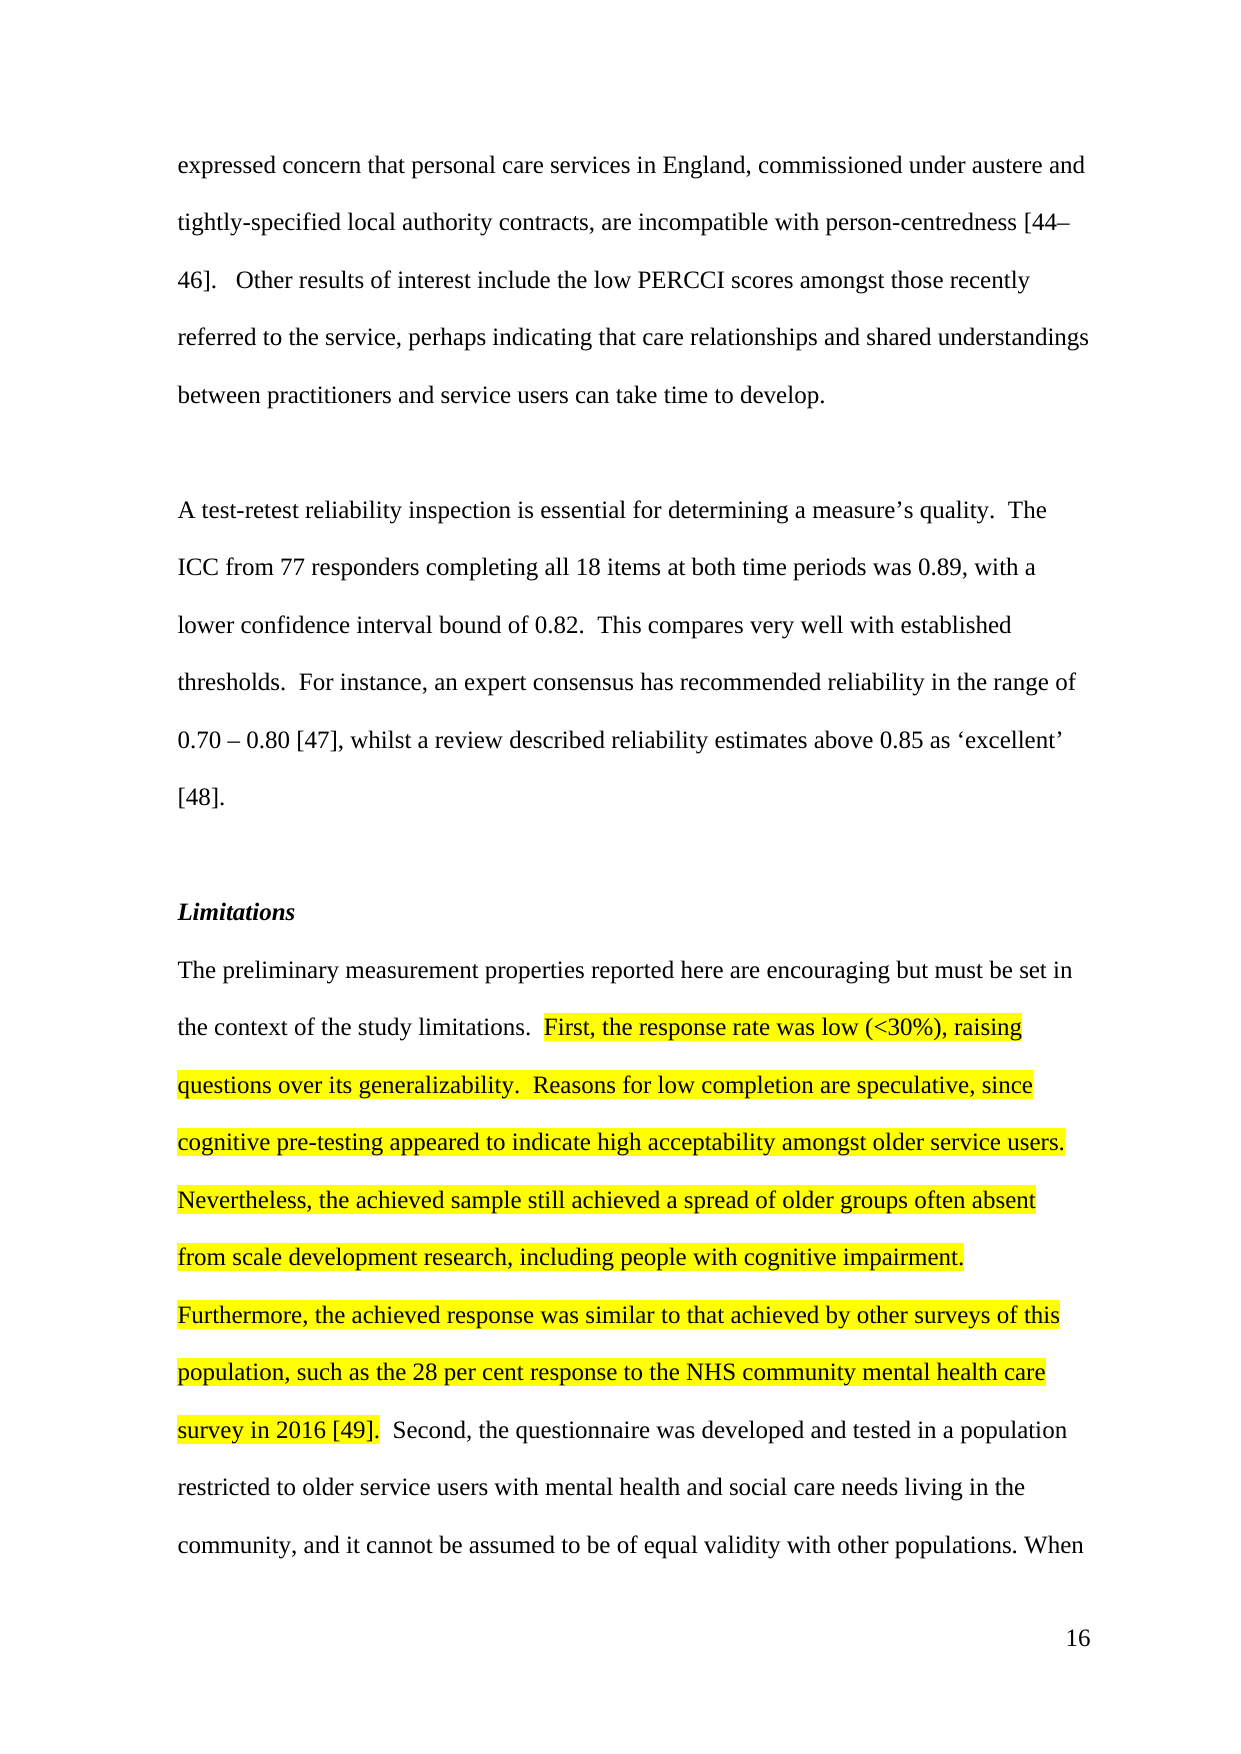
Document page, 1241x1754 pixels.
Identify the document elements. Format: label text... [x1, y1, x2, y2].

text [177, 955, 1090, 1559]
text Limitations [177, 897, 1090, 926]
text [177, 150, 1090, 409]
text A test-retest reliability inspection is essential for determining a measure’s quality. The ICC from 77 responders completing all 18 items at both time periods was 0.89, with a lower confidence interval bound of 0.82. This compares very well with established thresholds. For instance, an expert consensus has recommended reliability in the range of 0.70 – 0.80 [47], whilst a review described reliability estimates above 0.85 as ‘excellent’ [48]. [177, 495, 1090, 811]
